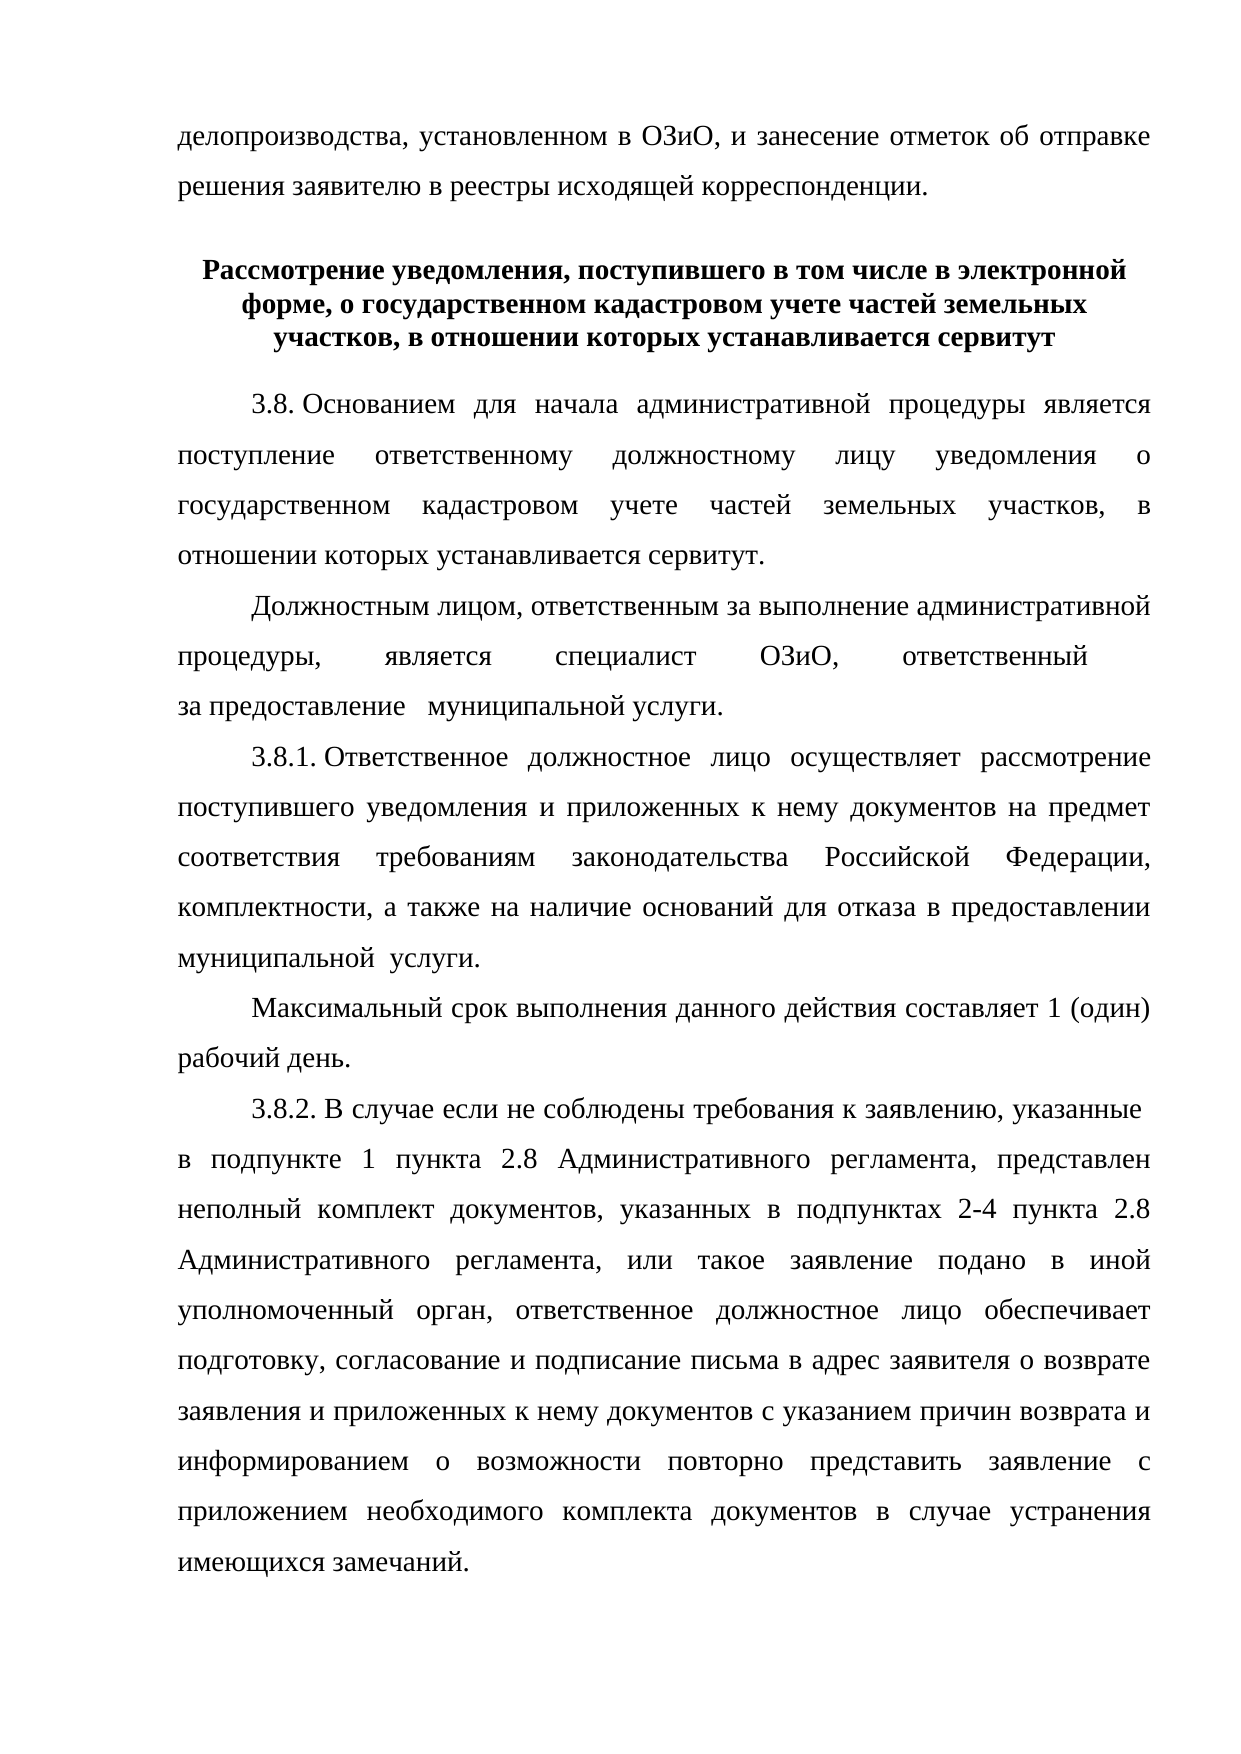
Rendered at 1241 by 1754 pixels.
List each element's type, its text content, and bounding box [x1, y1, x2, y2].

text 3.8.2. В случае если не соблюдены требования к заявлению, указанные в подпункте 1 пункта 2.8 Административного регламента, представлен неполный комплект документов, указанных в подпунктах 2-4 пункта 2.8 Административного регламента, или такое заявление подано в иной уполномоченный орган, ответственное должностное лицо обеспечивает подготовку, согласование и подписание письма в адрес заявителя о возврате заявления и приложенных к нему документов с указанием причин возврата и информированием о возможности повторно представить заявление с приложением необходимого комплекта документов в случае устранения имеющихся замечаний. [177, 1091, 1152, 1577]
text Рассмотрение уведомления, поступившего в том числе в электронной форме, о государственном кадастровом учете частей земельных участков, в отношении которых устанавливается сервитут [177, 252, 1152, 353]
text 3.8.1. Ответственное должностное лицо осуществляет рассмотрение поступившего уведомления и приложенных к нему документов на предмет соответствия требованиям законодательства Российской Федерации, комплектности, а также на наличие оснований для отказа в предоставлении муниципальной услуги. [177, 739, 1152, 973]
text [177, 118, 1152, 202]
text Должностным лицом, ответственным за выполнение административной процедуры, является специалист ОЗиО, ответственный за предоставление муниципальной услуги. [177, 588, 1152, 722]
text Максимальный срок выполнения данного действия составляет 1 (один) рабочий день. [177, 990, 1152, 1074]
text 3.8. Основанием для начала административной процедуры является поступление ответственному должностному лицу уведомления о государственном кадастровом учете частей земельных участков, в отношении которых устанавливается сервитут. [177, 386, 1152, 571]
